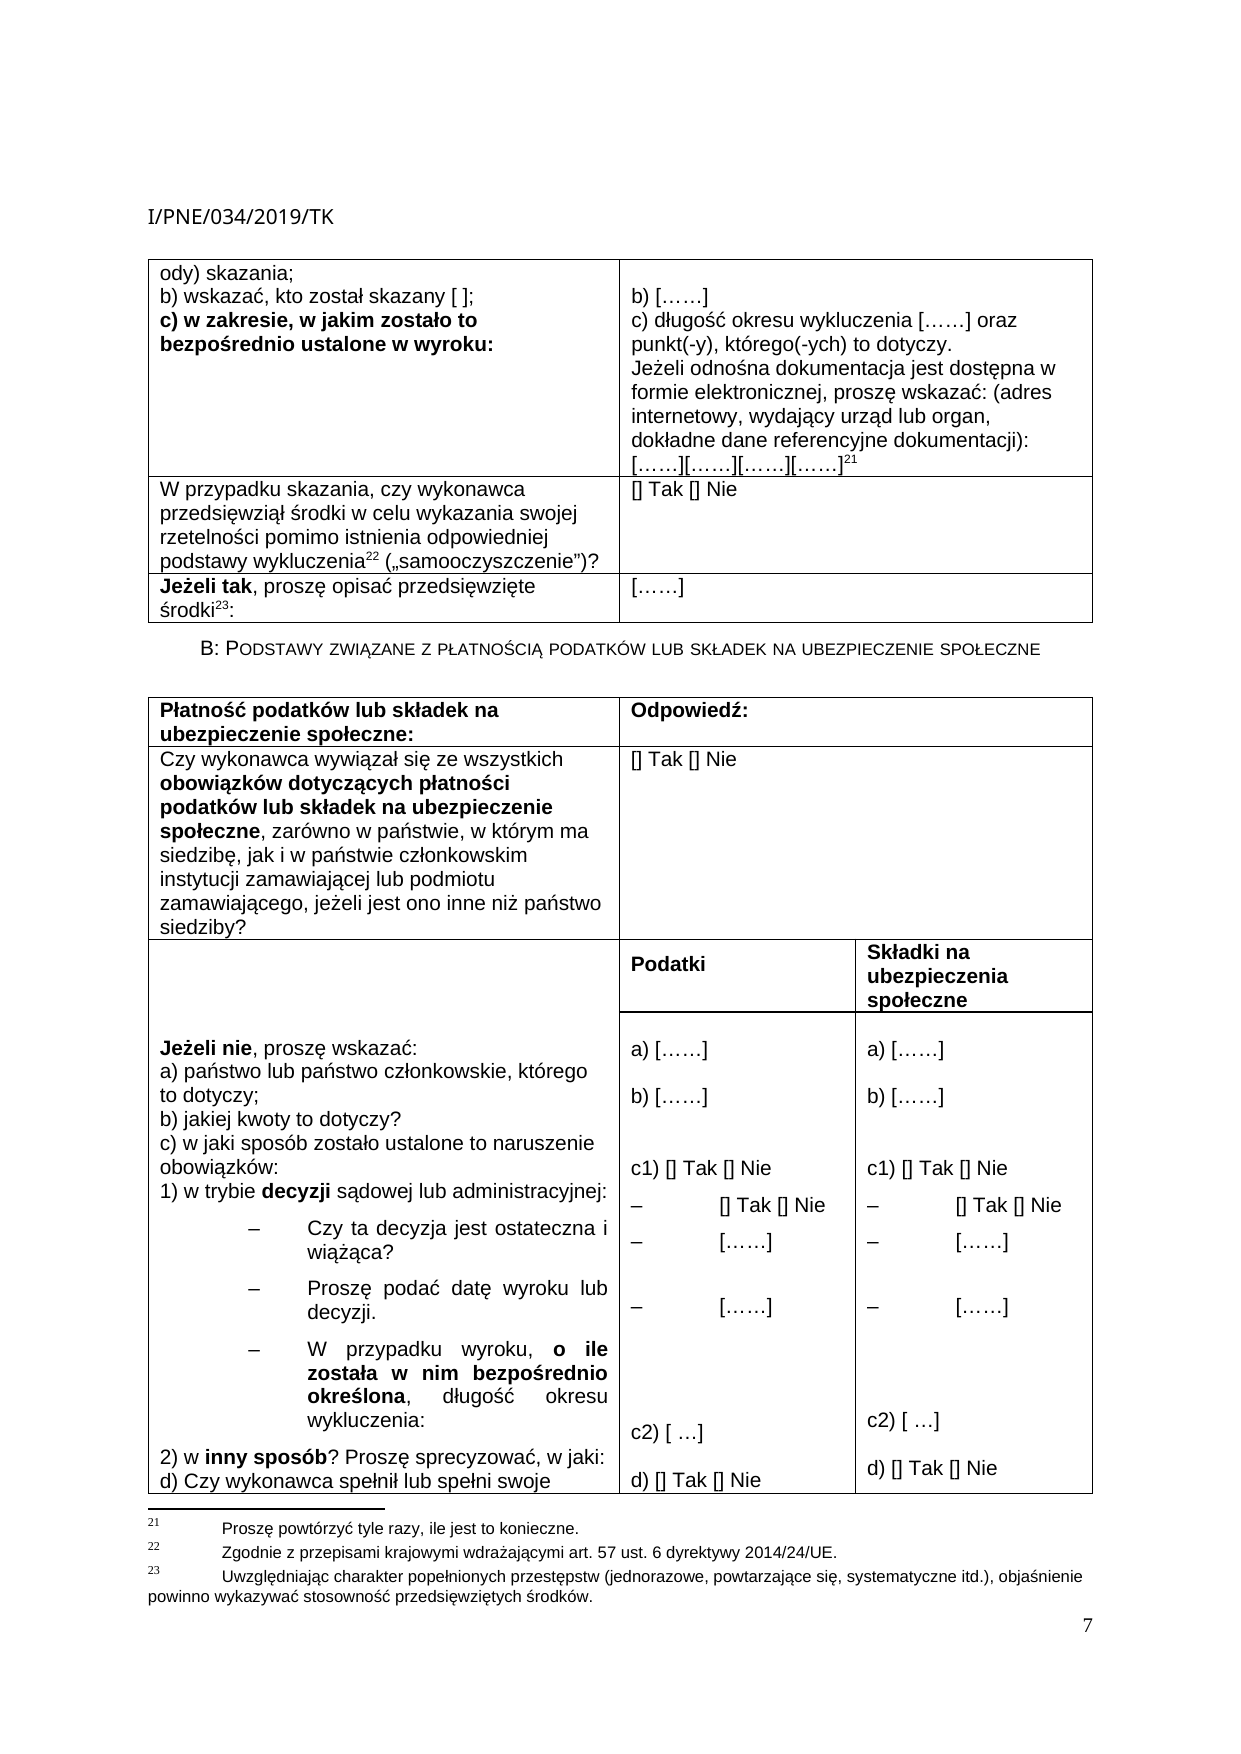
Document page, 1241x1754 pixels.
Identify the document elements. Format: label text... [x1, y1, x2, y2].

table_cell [856, 1013, 1092, 1493]
title B: Podstawy związane z płatnością podatków lub składek na ubezpieczenie społeczne [148, 635, 1092, 659]
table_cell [620, 1013, 855, 1493]
table_cell Jeżeli tak, proszę opisać przedsięwzięte środki: [149, 574, 619, 622]
table_cell Czy wykonawca wywiązał się ze wszystkich obowiązków dotyczących płatności podatków lub składek na ubezpieczenie społeczne, zarówno w państwie, w którym ma siedzibę, jak i w państwie członkowskim instytucji zamawiającej lub podmiotu zamawiającego, jeżeli jest ono inne niż państwo siedziby? [149, 747, 619, 938]
table_cell Podatki [620, 940, 855, 1011]
table_cell [] Tak [] Nie [620, 477, 1092, 573]
table_cell Składki na ubezpieczenia społeczne [856, 940, 1092, 1011]
table_header Odpowiedź: [620, 698, 1092, 746]
table_header Płatność podatków lub składek na ubezpieczenie społeczne: [149, 698, 619, 746]
table_cell W przypadku skazania, czy wykonawca przedsięwziął środki w celu wykazania swojej rzetelności pomimo istnienia odpowiedniej podstawy wykluczenia („samooczyszczenie”)? [149, 477, 619, 573]
table_cell Jeżeli nie, proszę wskazać: a) państwo lub państwo członkowskie, którego to dotyczy; b) jakiej kwoty to dotyczy? c) w jaki sposób zostało ustalone to naruszenie obowiązków: 1) w trybie decyzji sądowej lub administracyjnej: Czy ta decyzja jest ostateczna i wiążąca? Proszę podać datę wyroku lub decyzji. W przypadku wyroku, o ile została w nim bezpośrednio określona, długość okresu wykluczenia: 2) w inny sposób? Proszę sprecyzować, w jaki: d) Czy wykonawca spełnił lub spełni swoje obowiązki, dokonując płatności należnych podatków lub składek na ubezpieczenie społeczne, lub też zawierając wiążące porozumienia w celu spłaty tych należności, obejmujące w stosownych przypadkach narosłe odsetki lub grzywny? [149, 940, 619, 1493]
table_cell Jeżeli tak, proszę podać: a) datę wyroku, określić, których spośród punktów 1–6 on dotyczy, oraz podać powód(-ody) skazania; b) wskazać, kto został skazany [ ]; c) w zakresie, w jakim zostało to bezpośrednio ustalone w wyroku: [149, 260, 619, 476]
table_cell a) data: [ ], punkt(-y): [ ], powód(-ody): [ ] b) [……] c) długość okresu wykluczenia [……] oraz punkt(-y), którego(-ych) to dotyczy. Jeżeli odnośna dokumentacja jest dostępna w formie elektronicznej, proszę wskazać: (adres internetowy, wydający urząd lub organ, dokładne dane referencyjne dokumentacji): [……][……][……][……] [620, 260, 1092, 476]
table_cell [] Tak [] Nie [620, 747, 1092, 938]
table_cell [……] [620, 574, 1092, 622]
